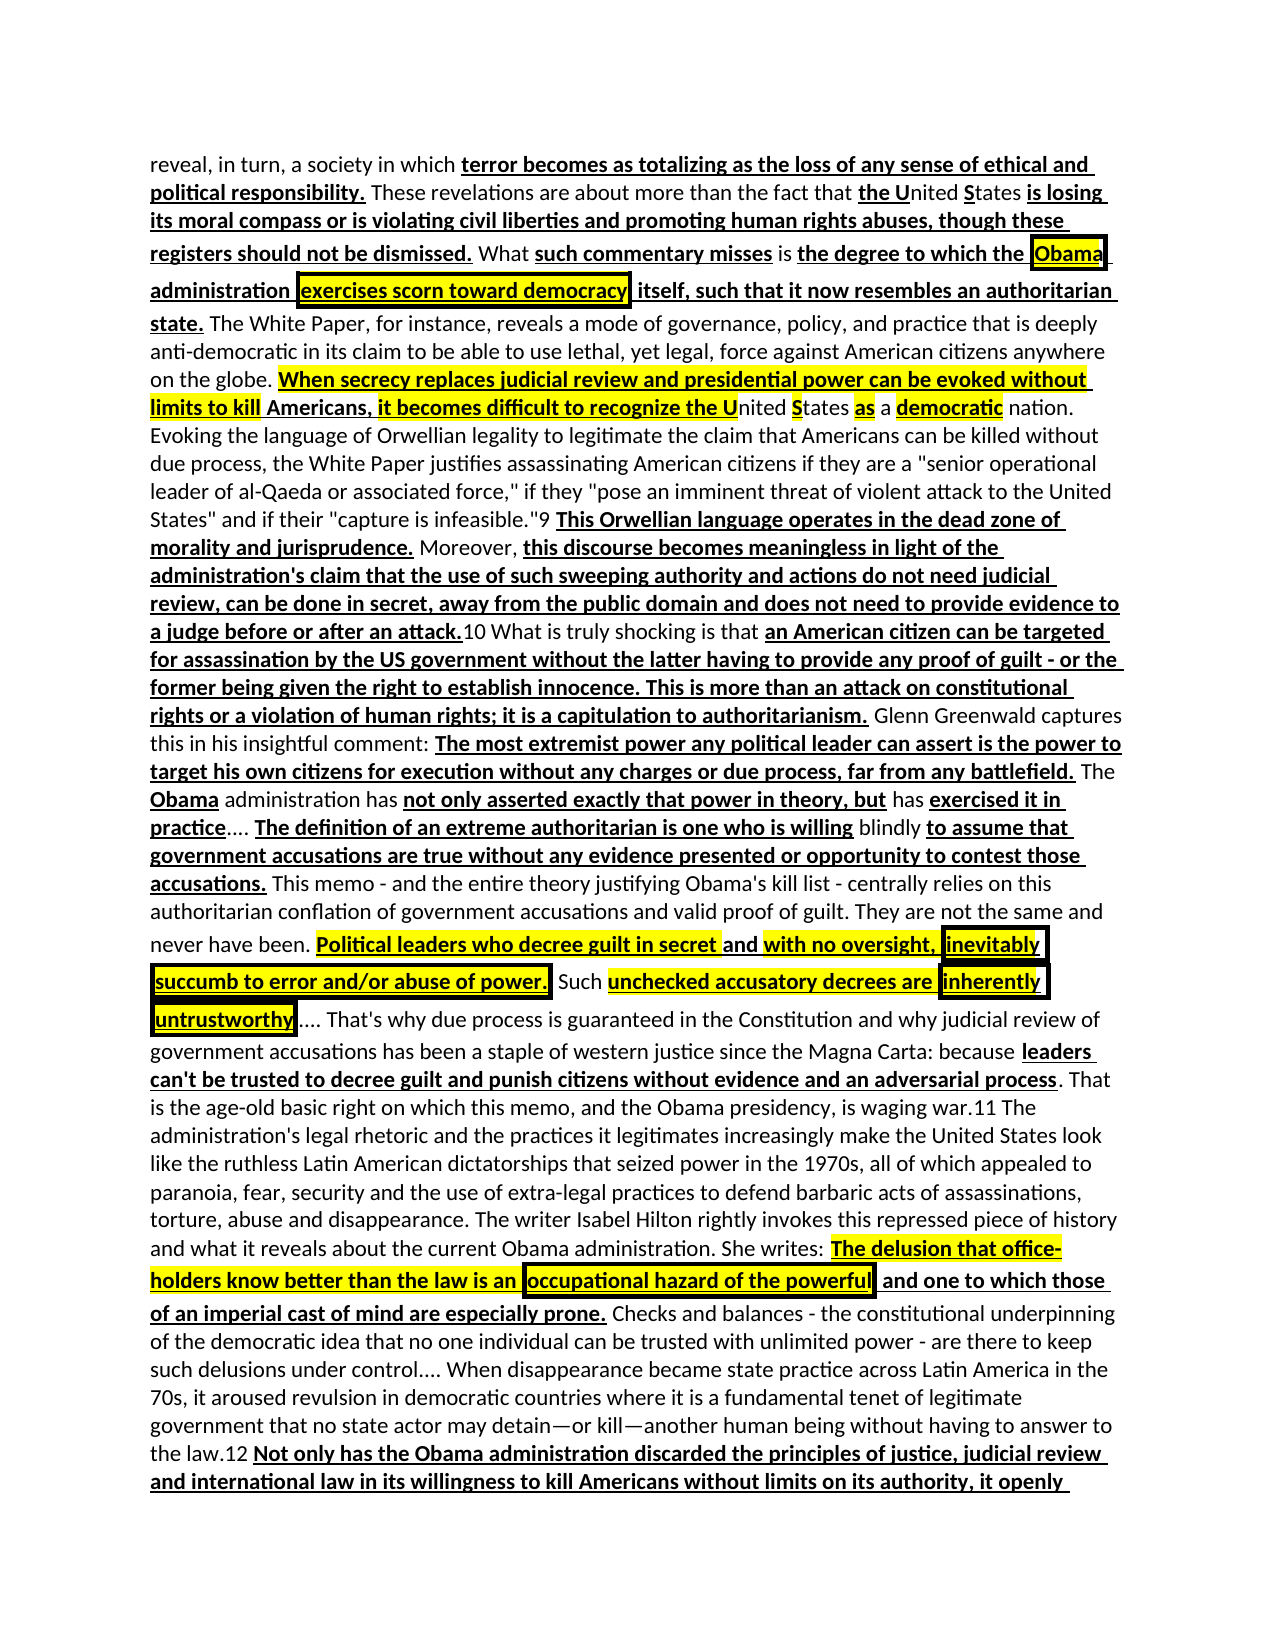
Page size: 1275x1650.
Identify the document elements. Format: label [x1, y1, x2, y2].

text [150, 150, 1125, 1495]
